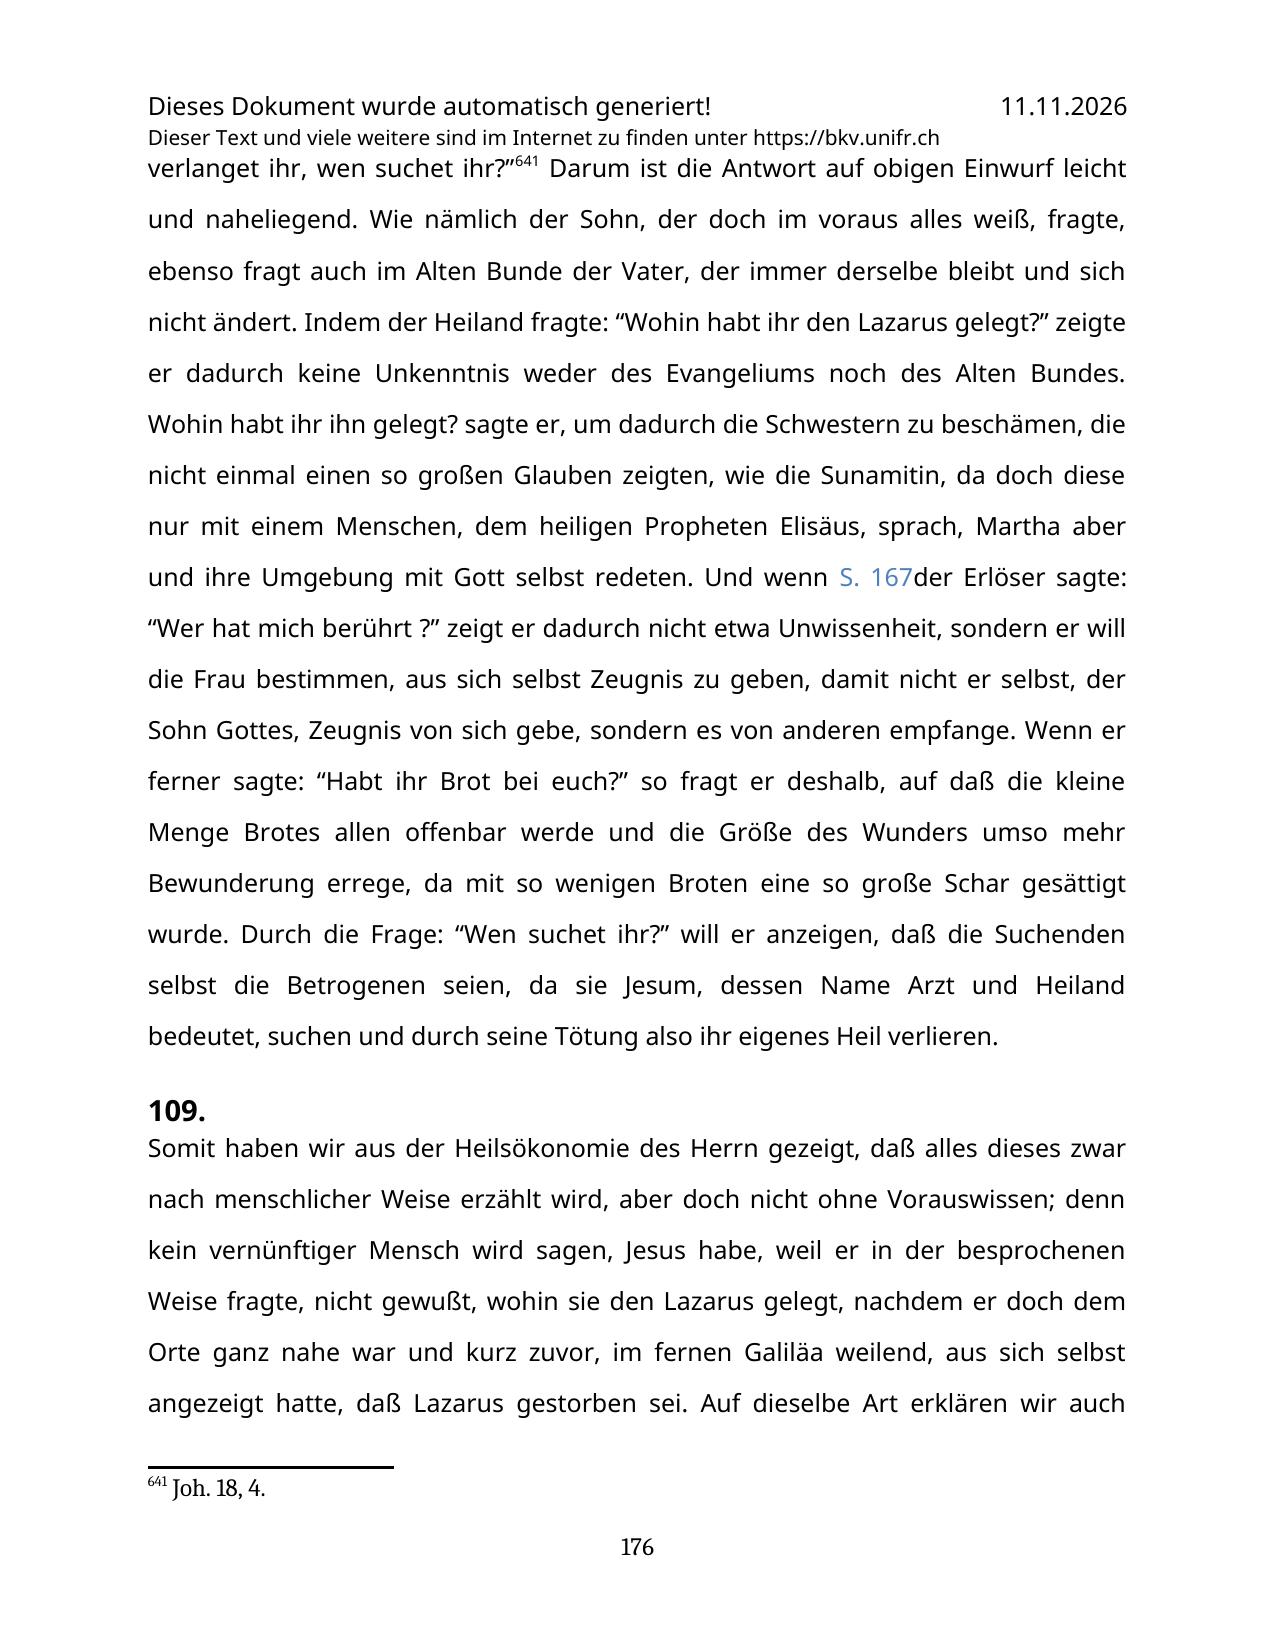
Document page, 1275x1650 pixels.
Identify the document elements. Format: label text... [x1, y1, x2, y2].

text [148, 1130, 1127, 1419]
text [148, 151, 1127, 1053]
subtitle 109. [148, 1091, 1127, 1130]
